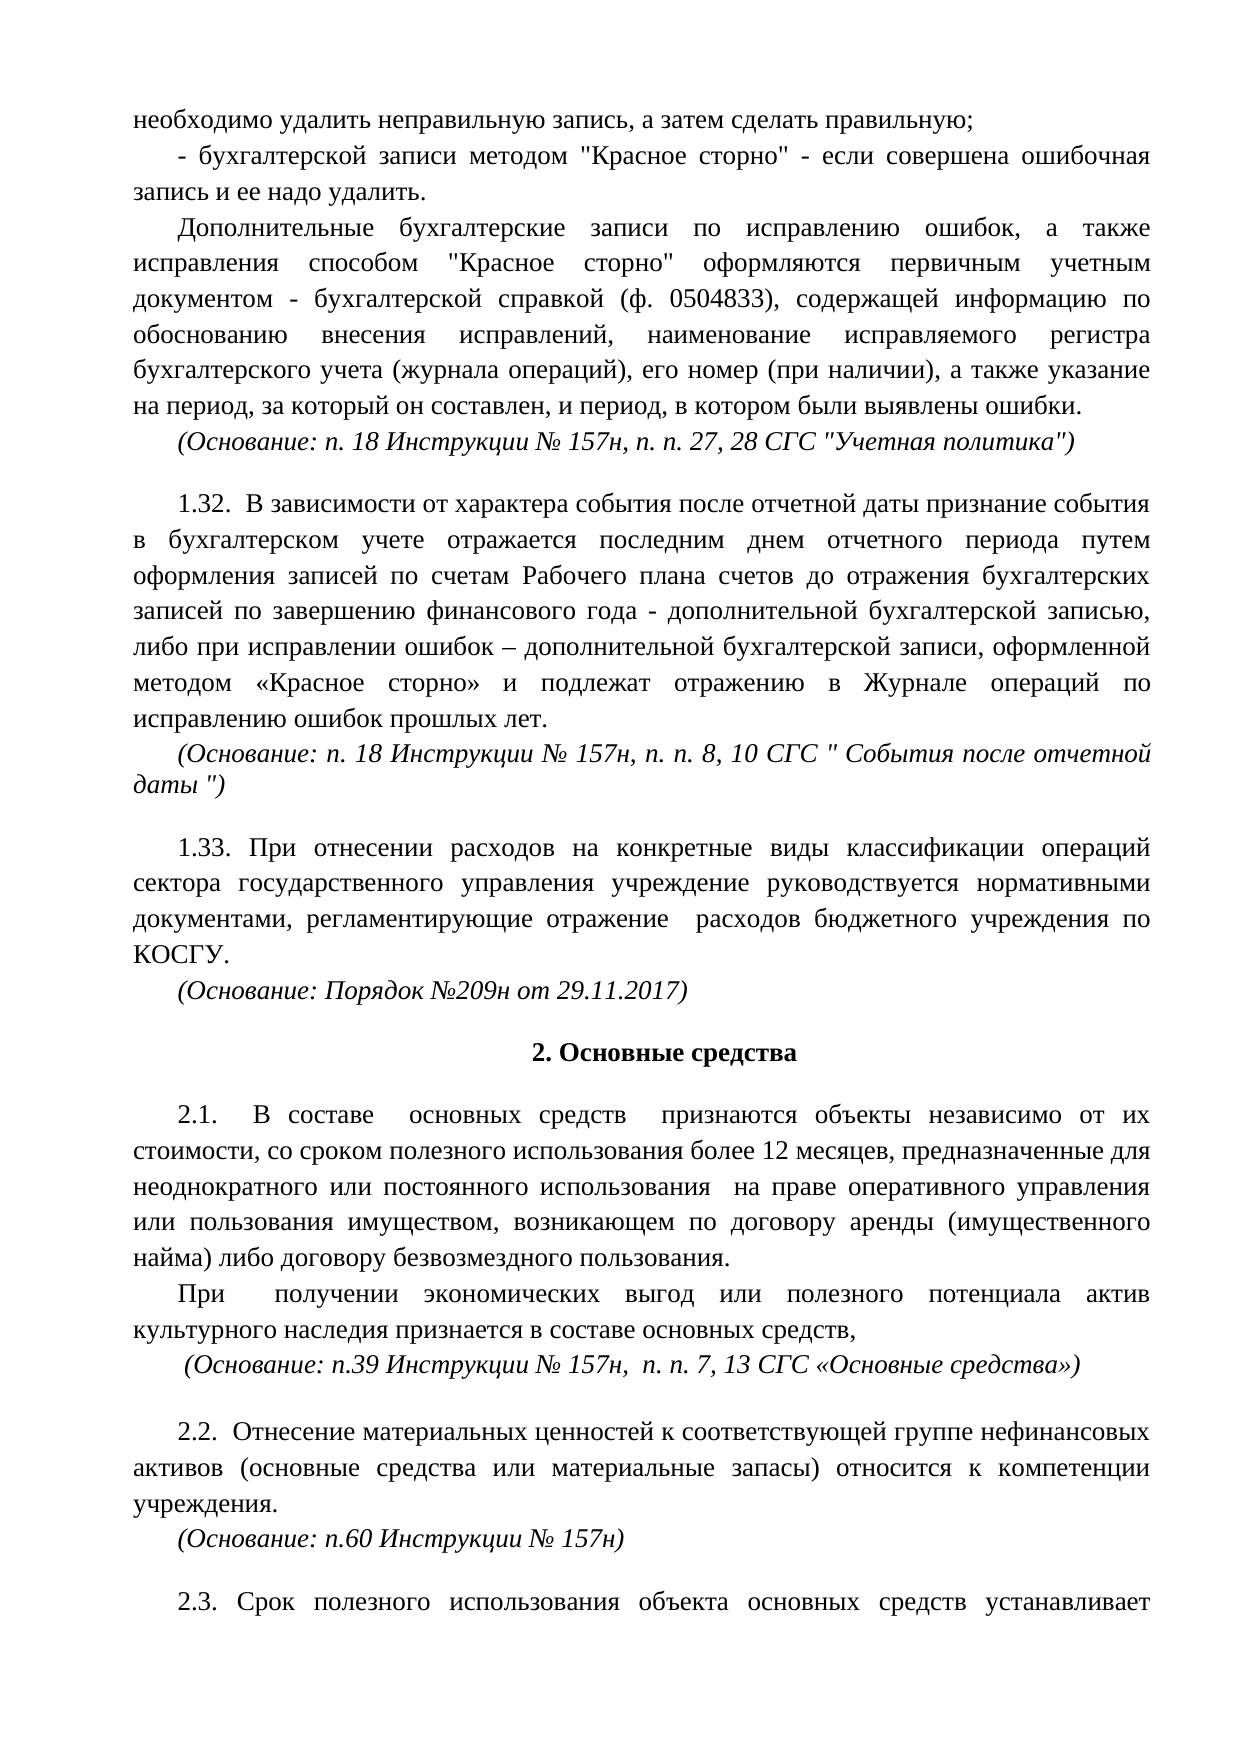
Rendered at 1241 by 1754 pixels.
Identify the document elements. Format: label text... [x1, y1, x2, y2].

text При получении экономических выгод или полезного потенциала актив культурного наследия признается в составе основных средств, [133, 1277, 1152, 1344]
text (Основание: п.39 Инструкции № 157н, п. п. 7, 13 СГС «Основные средства») [133, 1348, 1152, 1379]
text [133, 103, 1152, 134]
text Дополнительные бухгалтерские записи по исправлению ошибок, а также исправления способом "Красное сторно" оформляются первичным учетным документом - бухгалтерской справкой (ф. 0504833), содержащей информацию по обоснованию внесения исправлений, наименование исправляемого регистра бухгалтерского учета (журнала операций), его номер (при наличии), а также указание на период, за который он составлен, и период, в котором были выявлены ошибки. [133, 211, 1152, 420]
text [133, 1585, 1152, 1616]
text 1.32. В зависимости от характера события после отчетной даты признание события в бухгалтерском учете отражается последним днем отчетного периода путем оформления записей по счетам Рабочего плана счетов до отражения бухгалтерских записей по завершению финансового года - дополнительной бухгалтерской записью, либо при исправлении ошибок – дополнительной бухгалтерской записи, оформленной методом «Красное сторно» и подлежат отражению в Журнале операций по исправлению ошибок прошлых лет. [133, 487, 1152, 733]
text (Основание: п.60 Инструкции № 157н) [133, 1522, 1152, 1554]
text 2.1. В составе основных средств признаются объекты независимо от их стоимости, со сроком полезного использования более 12 месяцев, предназначенные для неоднократного или постоянного использования на праве оперативного управления или пользования имуществом, возникающем по договору аренды (имущественного найма) либо договору безвозмездного пользования. [133, 1098, 1152, 1272]
text (Основание: п. 18 Инструкции № 157н, п. п. 8, 10 СГС " События после отчетной даты ") [133, 737, 1152, 800]
text - бухгалтерской записи методом "Красное сторно" - если совершена ошибочная запись и ее надо удалить. [133, 139, 1152, 206]
text 1.33. При отнесении расходов на конкретные виды классификации операций сектора государственного управления учреждение руководствуется нормативными документами, регламентирующие отражение расходов бюджетного учреждения по КОСГУ. [133, 831, 1152, 969]
text (Основание: п. 18 Инструкции № 157н, п. п. 27, 28 СГС "Учетная политика") [133, 425, 1152, 456]
text 2.2. Отнесение материальных ценностей к соответствующей группе нефинансовых активов (основные средства или материальные запасы) относится к компетенции учреждения. [133, 1415, 1152, 1518]
text (Основание: Порядок №209н от 29.11.2017) [133, 974, 1152, 1005]
text 2. Основные средства [133, 1036, 1152, 1067]
